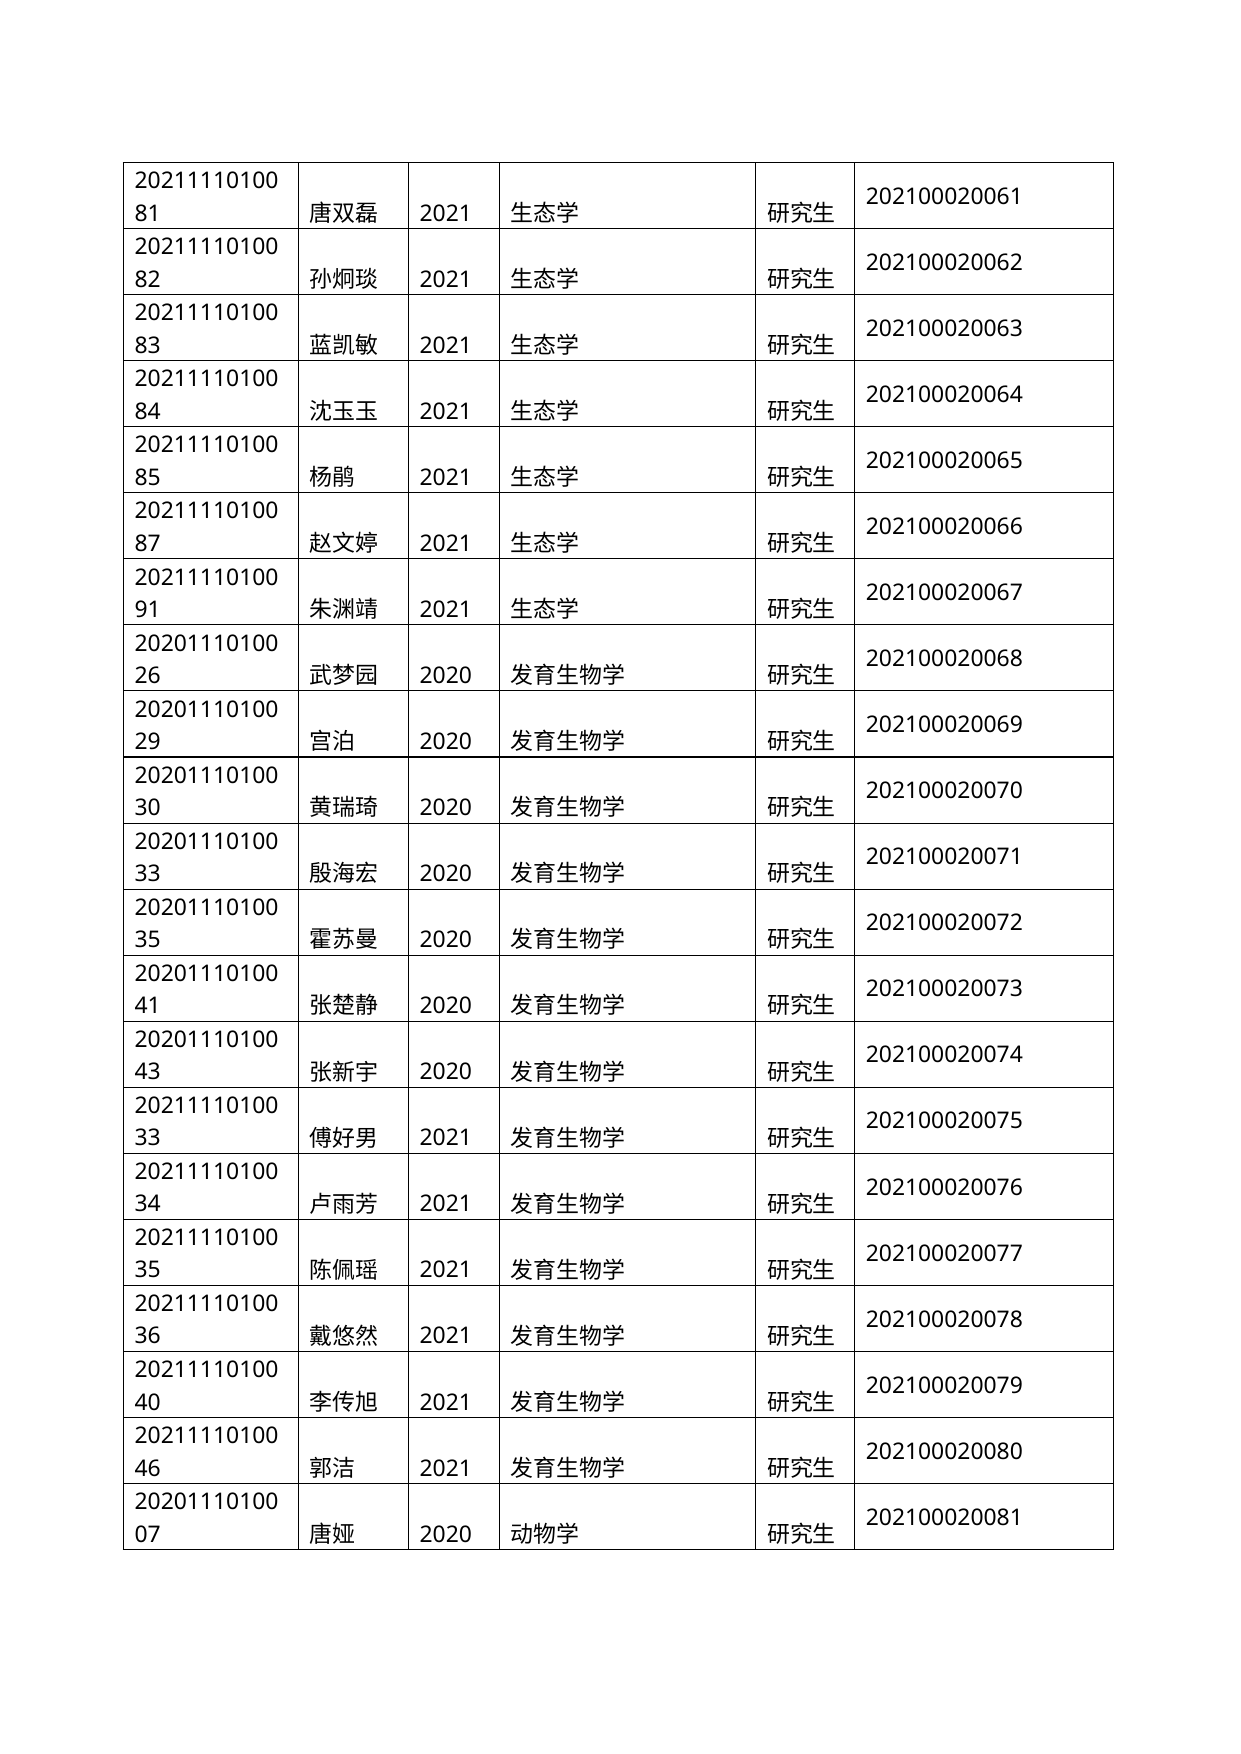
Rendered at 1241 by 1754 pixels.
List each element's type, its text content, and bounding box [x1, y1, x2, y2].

table_cell 2021111010033 [124, 1088, 298, 1153]
table_cell 202100020069 [855, 691, 1113, 756]
table_cell 蓝凯敏 [299, 295, 408, 360]
table_cell 研究生 [756, 1088, 854, 1153]
table_cell 2020 [409, 758, 499, 822]
table_cell 202100020077 [855, 1220, 1113, 1285]
table_cell 唐娅 [299, 1484, 408, 1549]
table_cell 生态学 [500, 361, 755, 426]
table_cell 孙炯琰 [299, 229, 408, 294]
table_cell 李传旭 [299, 1352, 408, 1417]
table_cell 2020111010007 [124, 1484, 298, 1549]
table_cell 宫泊 [299, 691, 408, 756]
table_cell 生态学 [500, 493, 755, 558]
table_cell 2021 [409, 1286, 499, 1351]
table_cell 2021 [409, 559, 499, 624]
table_cell 发育生物学 [500, 1088, 755, 1153]
table_cell 202100020071 [855, 824, 1113, 888]
table_cell 研究生 [756, 493, 854, 558]
table_cell 发育生物学 [500, 758, 755, 822]
table_cell 研究生 [756, 1220, 854, 1285]
table_cell 研究生 [756, 229, 854, 294]
table_cell 202100020078 [855, 1286, 1113, 1351]
table_cell 研究生 [756, 559, 854, 624]
table_cell 生态学 [500, 229, 755, 294]
table_cell 卢雨芳 [299, 1154, 408, 1219]
table_cell 研究生 [756, 691, 854, 756]
table_cell 黄瑞琦 [299, 758, 408, 822]
table_cell 202100020080 [855, 1418, 1113, 1483]
table_cell 2021 [409, 1154, 499, 1219]
table_cell 2021111010046 [124, 1418, 298, 1483]
table_cell 202100020081 [855, 1484, 1113, 1549]
table_cell 朱渊靖 [299, 559, 408, 624]
table_cell 2021 [409, 1418, 499, 1483]
table_cell 202100020073 [855, 956, 1113, 1021]
table_cell 傅好男 [299, 1088, 408, 1153]
table_cell 研究生 [756, 361, 854, 426]
table_cell 2021 [409, 295, 499, 360]
table_cell 2020111010030 [124, 758, 298, 822]
table_cell 202100020064 [855, 361, 1113, 426]
table_cell 发育生物学 [500, 1418, 755, 1483]
table_cell 发育生物学 [500, 1286, 755, 1351]
table_cell 2021 [409, 361, 499, 426]
table_cell 2020 [409, 956, 499, 1021]
table_cell 沈玉玉 [299, 361, 408, 426]
table_cell 2020 [409, 824, 499, 888]
table_cell 动物学 [500, 1484, 755, 1549]
table_cell 2021 [409, 427, 499, 492]
table_cell 202100020070 [855, 758, 1113, 822]
table_cell 研究生 [756, 1154, 854, 1219]
table_cell 2021 [409, 163, 499, 228]
table_cell 研究生 [756, 956, 854, 1021]
table_cell 2021111010040 [124, 1352, 298, 1417]
table_cell 研究生 [756, 1418, 854, 1483]
table_cell 生态学 [500, 295, 755, 360]
table_cell 2021111010081 [124, 163, 298, 228]
table_cell 2020 [409, 890, 499, 954]
table_cell 研究生 [756, 1484, 854, 1549]
table_cell 202100020074 [855, 1022, 1113, 1087]
table_cell 张新宇 [299, 1022, 408, 1087]
table_cell 2021111010084 [124, 361, 298, 426]
table_cell 2021111010091 [124, 559, 298, 624]
table_cell 陈佩瑶 [299, 1220, 408, 1285]
table_cell 生态学 [500, 559, 755, 624]
table_cell 2021111010034 [124, 1154, 298, 1219]
table_cell 唐双磊 [299, 163, 408, 228]
table_cell 研究生 [756, 890, 854, 954]
table_cell 发育生物学 [500, 625, 755, 690]
table_cell 202100020065 [855, 427, 1113, 492]
table_cell 202100020062 [855, 229, 1113, 294]
table_cell 生态学 [500, 427, 755, 492]
table_cell 2021111010087 [124, 493, 298, 558]
table_cell 赵文婷 [299, 493, 408, 558]
table_cell 研究生 [756, 1286, 854, 1351]
table_cell 戴悠然 [299, 1286, 408, 1351]
table_cell 研究生 [756, 1022, 854, 1087]
table_cell 2020 [409, 625, 499, 690]
table_cell 2020111010043 [124, 1022, 298, 1087]
table_cell 研究生 [756, 295, 854, 360]
table_cell 研究生 [756, 163, 854, 228]
table_cell 202100020068 [855, 625, 1113, 690]
table_cell 研究生 [756, 427, 854, 492]
table_cell 2020111010041 [124, 956, 298, 1021]
table_cell 2021 [409, 229, 499, 294]
table_cell 2021111010085 [124, 427, 298, 492]
table_cell 202100020072 [855, 890, 1113, 954]
table_cell 202100020075 [855, 1088, 1113, 1153]
table_cell 2021111010035 [124, 1220, 298, 1285]
table_cell 研究生 [756, 758, 854, 822]
table_cell 2020 [409, 1022, 499, 1087]
table_cell 202100020067 [855, 559, 1113, 624]
table_cell 202100020063 [855, 295, 1113, 360]
table_cell 发育生物学 [500, 890, 755, 954]
table_cell 2020111010026 [124, 625, 298, 690]
table_cell 武梦园 [299, 625, 408, 690]
table_cell 霍苏曼 [299, 890, 408, 954]
table_cell 生态学 [500, 163, 755, 228]
table_cell 2020111010029 [124, 691, 298, 756]
table_cell 2020111010035 [124, 890, 298, 954]
table_cell 发育生物学 [500, 1022, 755, 1087]
table_cell 2020 [409, 1484, 499, 1549]
table_cell 张楚静 [299, 956, 408, 1021]
table_cell 2021 [409, 1220, 499, 1285]
table_cell 2021 [409, 1088, 499, 1153]
table_cell 殷海宏 [299, 824, 408, 888]
table_cell 发育生物学 [500, 691, 755, 756]
table_cell 郭洁 [299, 1418, 408, 1483]
table_cell 202100020076 [855, 1154, 1113, 1219]
table_cell 发育生物学 [500, 1220, 755, 1285]
table_cell 202100020061 [855, 163, 1113, 228]
table_cell 发育生物学 [500, 956, 755, 1021]
table_cell 研究生 [756, 824, 854, 888]
table_cell 202100020066 [855, 493, 1113, 558]
table_cell 发育生物学 [500, 1352, 755, 1417]
table_cell 202100020079 [855, 1352, 1113, 1417]
table_cell 研究生 [756, 1352, 854, 1417]
table_cell 发育生物学 [500, 1154, 755, 1219]
table_cell 2021 [409, 493, 499, 558]
table_cell 杨鹃 [299, 427, 408, 492]
table_cell 2021111010083 [124, 295, 298, 360]
table_cell 2021 [409, 1352, 499, 1417]
table_cell 发育生物学 [500, 824, 755, 888]
table_cell 2020 [409, 691, 499, 756]
table_cell 2021111010082 [124, 229, 298, 294]
table_cell 2021111010036 [124, 1286, 298, 1351]
table_cell 2020111010033 [124, 824, 298, 888]
table_cell 研究生 [756, 625, 854, 690]
